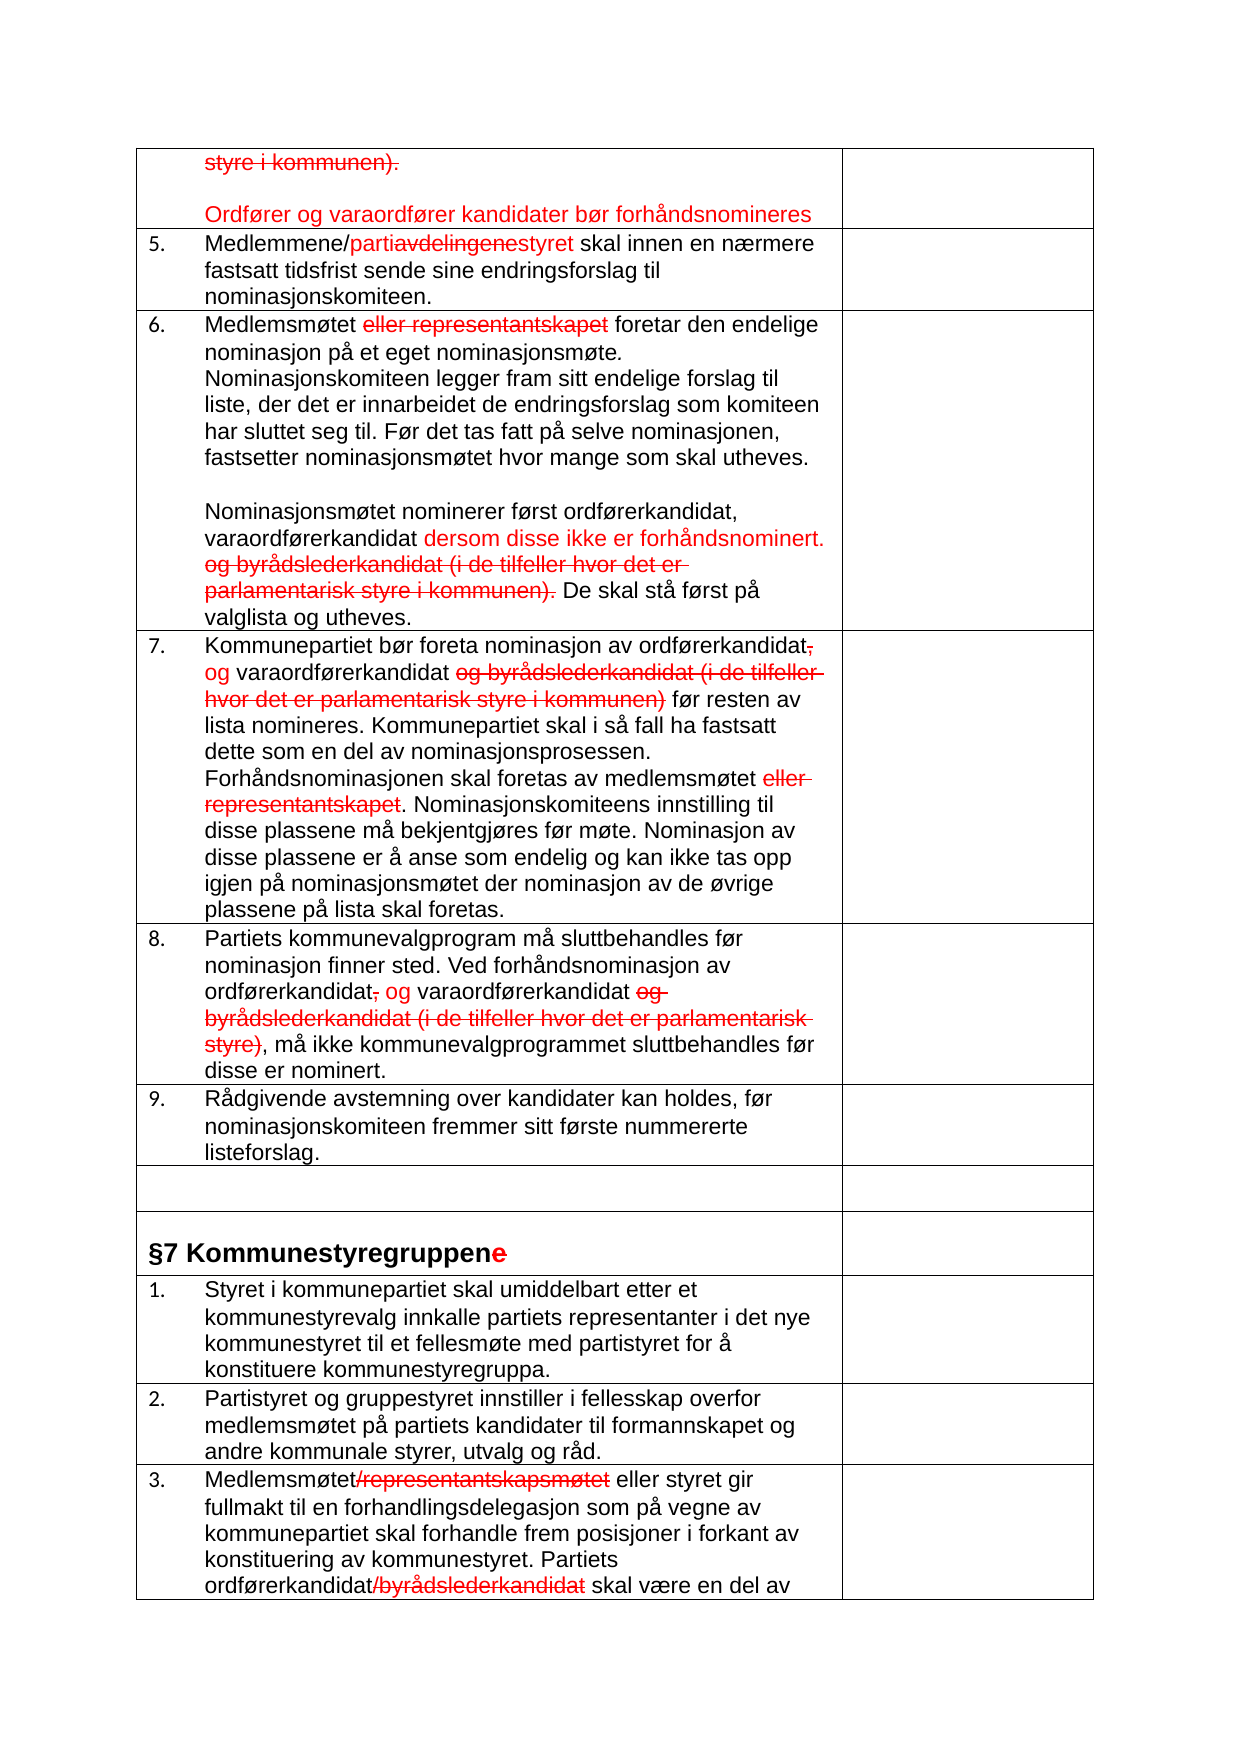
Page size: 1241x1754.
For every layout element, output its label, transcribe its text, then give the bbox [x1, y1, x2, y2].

table_cell [843, 1276, 1093, 1383]
table_cell [843, 1166, 1093, 1211]
table_cell Kommunepartiet bør foreta nominasjon av ordførerkandidat, og varaordførerkandidat og byrådslederkandidat (i de tilfeller hvor det er parlamentarisk styre i kommunen) før resten av lista nomineres. Kommunepartiet skal i så fall ha fastsatt dette som en del av nominasjonsprosessen. Forhåndsnominasjonen skal foretas av medlemsmøtet eller representantskapet. Nominasjonskomiteens innstilling til disse plassene må bekjentgjøres før møte. Nominasjon av disse plassene er å anse som endelig og kan ikke tas opp igjen på nominasjonsmøtet der nominasjon av de øvrige plassene på lista skal foretas. [137, 631, 842, 923]
table_cell [843, 1212, 1093, 1274]
table_cell [843, 149, 1093, 228]
table_cell [843, 924, 1093, 1083]
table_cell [137, 149, 842, 228]
table_cell Rådgivende avstemning over kandidater kan holdes, før nominasjonskomiteen fremmer sitt første nummererte listeforslag. [137, 1085, 842, 1165]
table_cell [843, 229, 1093, 309]
table_cell [843, 1465, 1093, 1599]
table_cell §7 Kommunestyregruppene [137, 1212, 842, 1274]
table_cell Medlemmene/partiavdelingenestyret skal innen en nærmere fastsatt tidsfrist sende sine endringsforslag til nominasjonskomiteen. [137, 229, 842, 309]
table_cell [843, 311, 1093, 630]
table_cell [137, 1465, 842, 1599]
table_cell Medlemsmøtet eller representantskapet foretar den endelige nominasjon på et eget nominasjonsmøte. Nominasjonskomiteen legger fram sitt endelige forslag til liste, der det er innarbeidet de endringsforslag som komiteen har sluttet seg til. Før det tas fatt på selve nominasjonen, fastsetter nominasjonsmøtet hvor mange som skal utheves. Nominasjonsmøtet nominerer først ordførerkandidat, varaordførerkandidat dersom disse ikke er forhåndsnominert. og byrådslederkandidat (i de tilfeller hvor det er parlamentarisk styre i kommunen). De skal stå først på valglista og utheves. [137, 311, 842, 630]
table_cell [137, 1166, 842, 1211]
table_cell [843, 1085, 1093, 1165]
table_cell Partiets kommunevalgprogram må sluttbehandles før nominasjon finner sted. Ved forhåndsnominasjon av ordførerkandidat, og varaordførerkandidat og byrådslederkandidat (i de tilfeller hvor det er parlamentarisk styre), må ikke kommunevalgprogrammet sluttbehandles før disse er nominert. [137, 924, 842, 1083]
table_cell [843, 631, 1093, 923]
table_cell [843, 1384, 1093, 1464]
table_cell Partistyret og gruppestyret innstiller i fellesskap overfor medlemsmøtet på partiets kandidater til formannskapet og andre kommunale styrer, utvalg og råd. [137, 1384, 842, 1464]
table_cell Styret i kommunepartiet skal umiddelbart etter et kommunestyrevalg innkalle partiets representanter i det nye kommunestyret til et fellesmøte med partistyret for å konstituere kommunestyregruppa. [137, 1276, 842, 1383]
